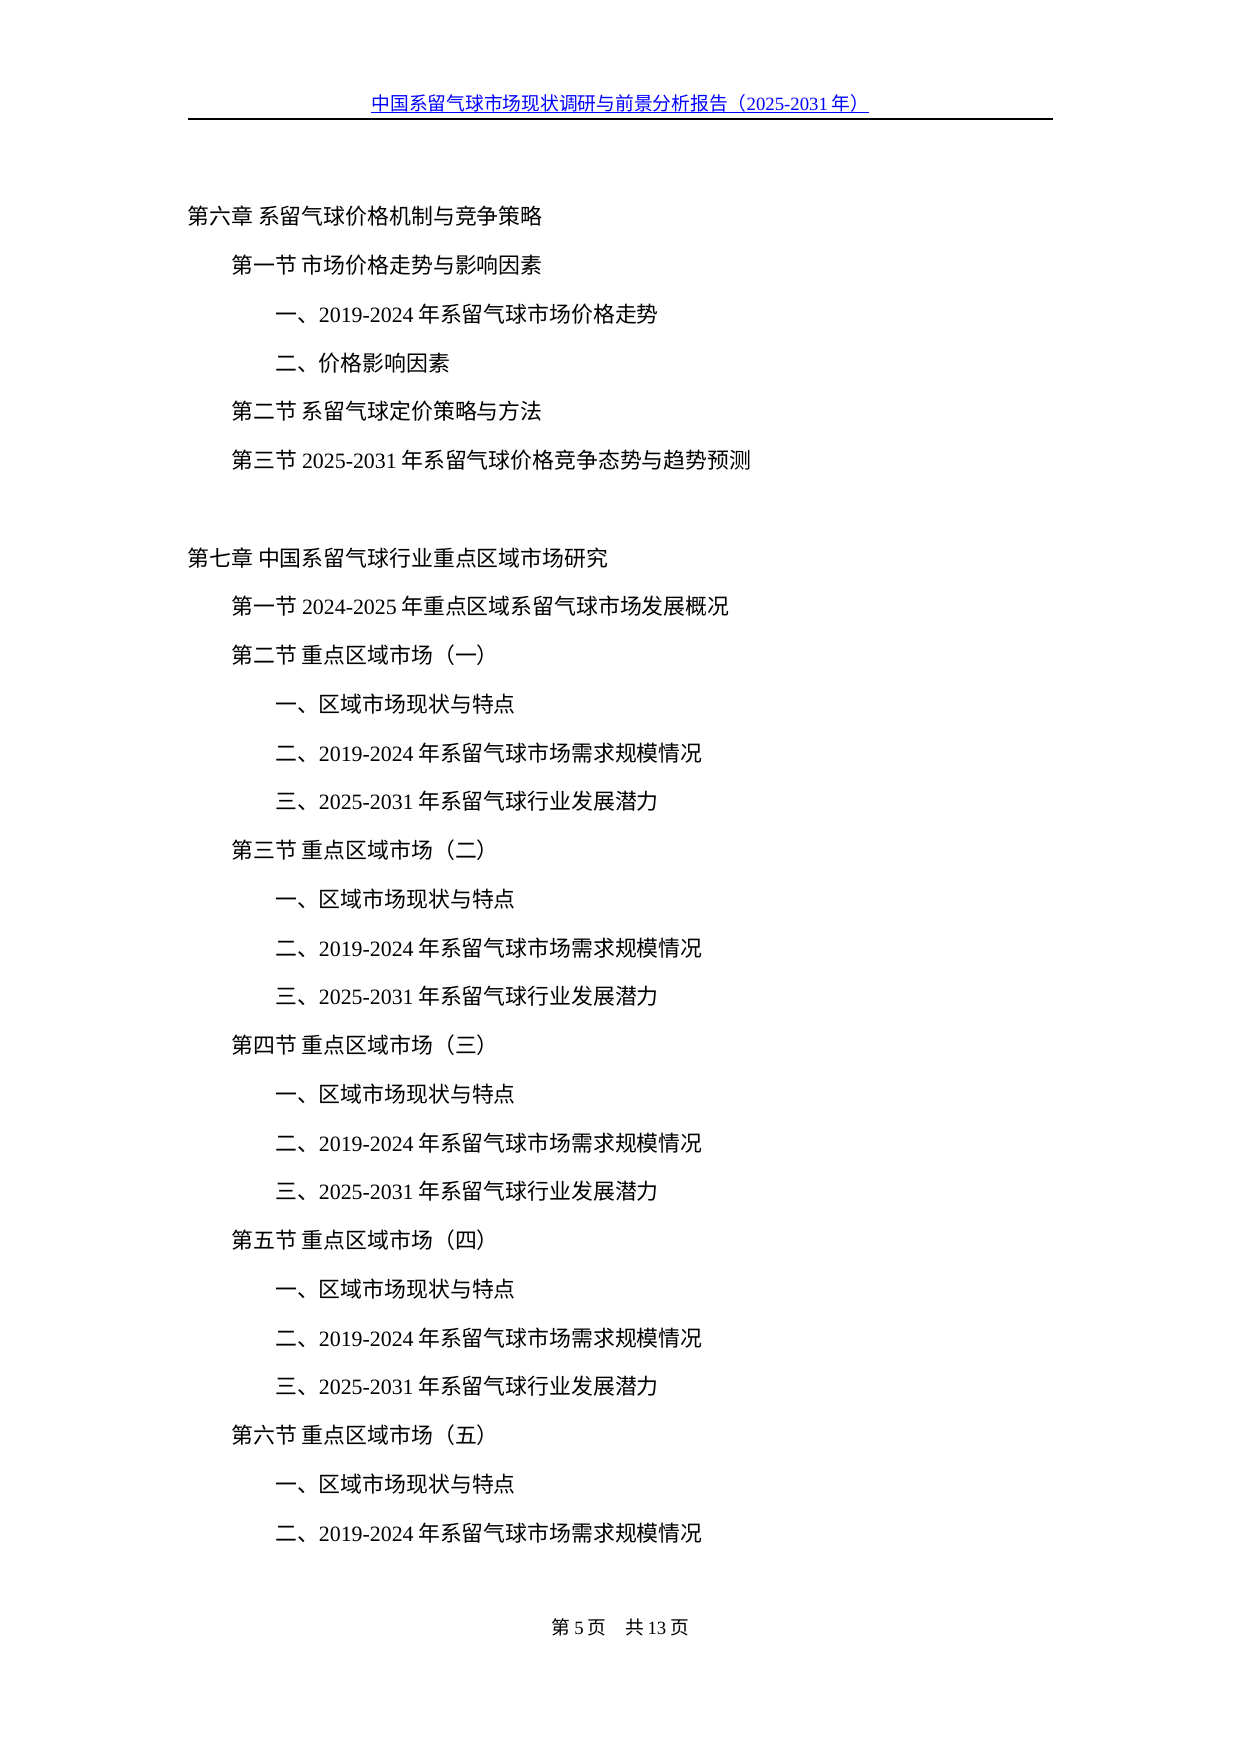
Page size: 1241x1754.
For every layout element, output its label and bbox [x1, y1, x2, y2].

text [187, 150, 1053, 1548]
